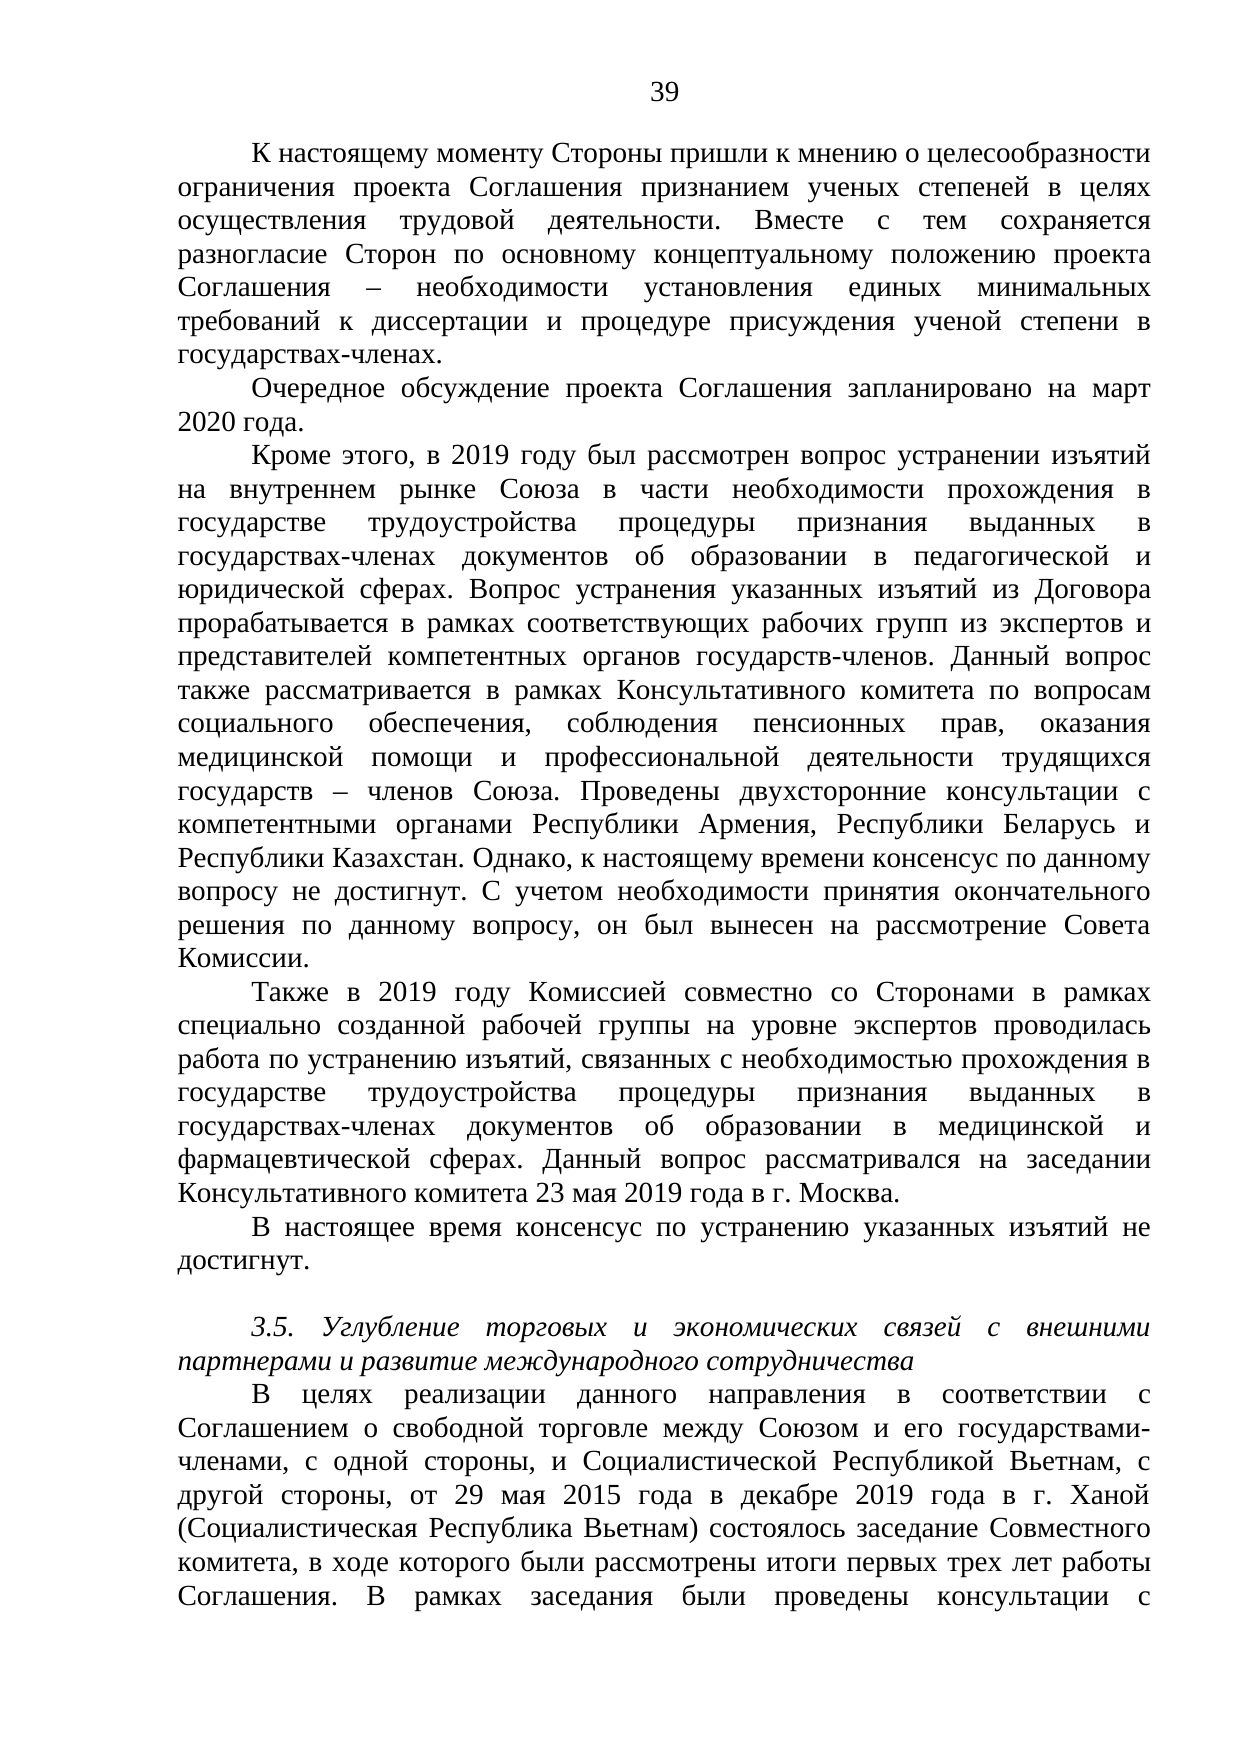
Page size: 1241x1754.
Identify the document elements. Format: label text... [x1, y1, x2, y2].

text 3.5. Углубление торговых и экономических связей с внешними партнерами и развитие международного сотрудничества [177, 1309, 1152, 1376]
text В настоящее время консенсус по устранению указанных изъятий не достигнут. [177, 1209, 1152, 1276]
text Кроме этого, в 2019 году был рассмотрен вопрос устранении изъятий на внутреннем рынке Союза в части необходимости прохождения в государстве трудоустройства процедуры признания выданных в государствах-членах документов об образовании в педагогической и юридической сферах. Вопрос устранения указанных изъятий из Договора прорабатывается в рамках соответствующих рабочих групп из экспертов и представителей компетентных органов государств-членов. Данный вопрос также рассматривается в рамках Консультативного комитета по вопросам социального обеспечения, соблюдения пенсионных прав, оказания медицинской помощи и профессиональной деятельности трудящихся государств – членов Союза. Проведены двухсторонние консультации с компетентными органами Республики Армения, Республики Беларусь и Республики Казахстан. Однако, к настоящему времени консенсус по данному вопросу не достигнут. С учетом необходимости принятия окончательного решения по данному вопросу, он был вынесен на рассмотрение Совета Комиссии. [177, 437, 1152, 974]
text Также в 2019 году Комиссией совместно со Сторонами в рамках специально созданной рабочей группы на уровне экспертов проводилась работа по устранению изъятий, связанных с необходимостью прохождения в государстве трудоустройства процедуры признания выданных в государствах-членах документов об образовании в медицинской и фармацевтической сферах. Данный вопрос рассматривался на заседании Консультативного комитета 23 мая 2019 года в г. Москва. [177, 974, 1152, 1209]
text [177, 1376, 1152, 1611]
text К настоящему моменту Стороны пришли к мнению о целесообразности ограничения проекта Соглашения признанием ученых степеней в целях осуществления трудовой деятельности. Вместе с тем сохраняется разногласие Сторон по основному концептуальному положению проекта Соглашения – необходимости установления единых минимальных требований к диссертации и процедуре присуждения ученой степени в государствах-членах. [177, 135, 1152, 370]
text Очередное обсуждение проекта Соглашения запланировано на март 2020 года. [177, 370, 1152, 437]
